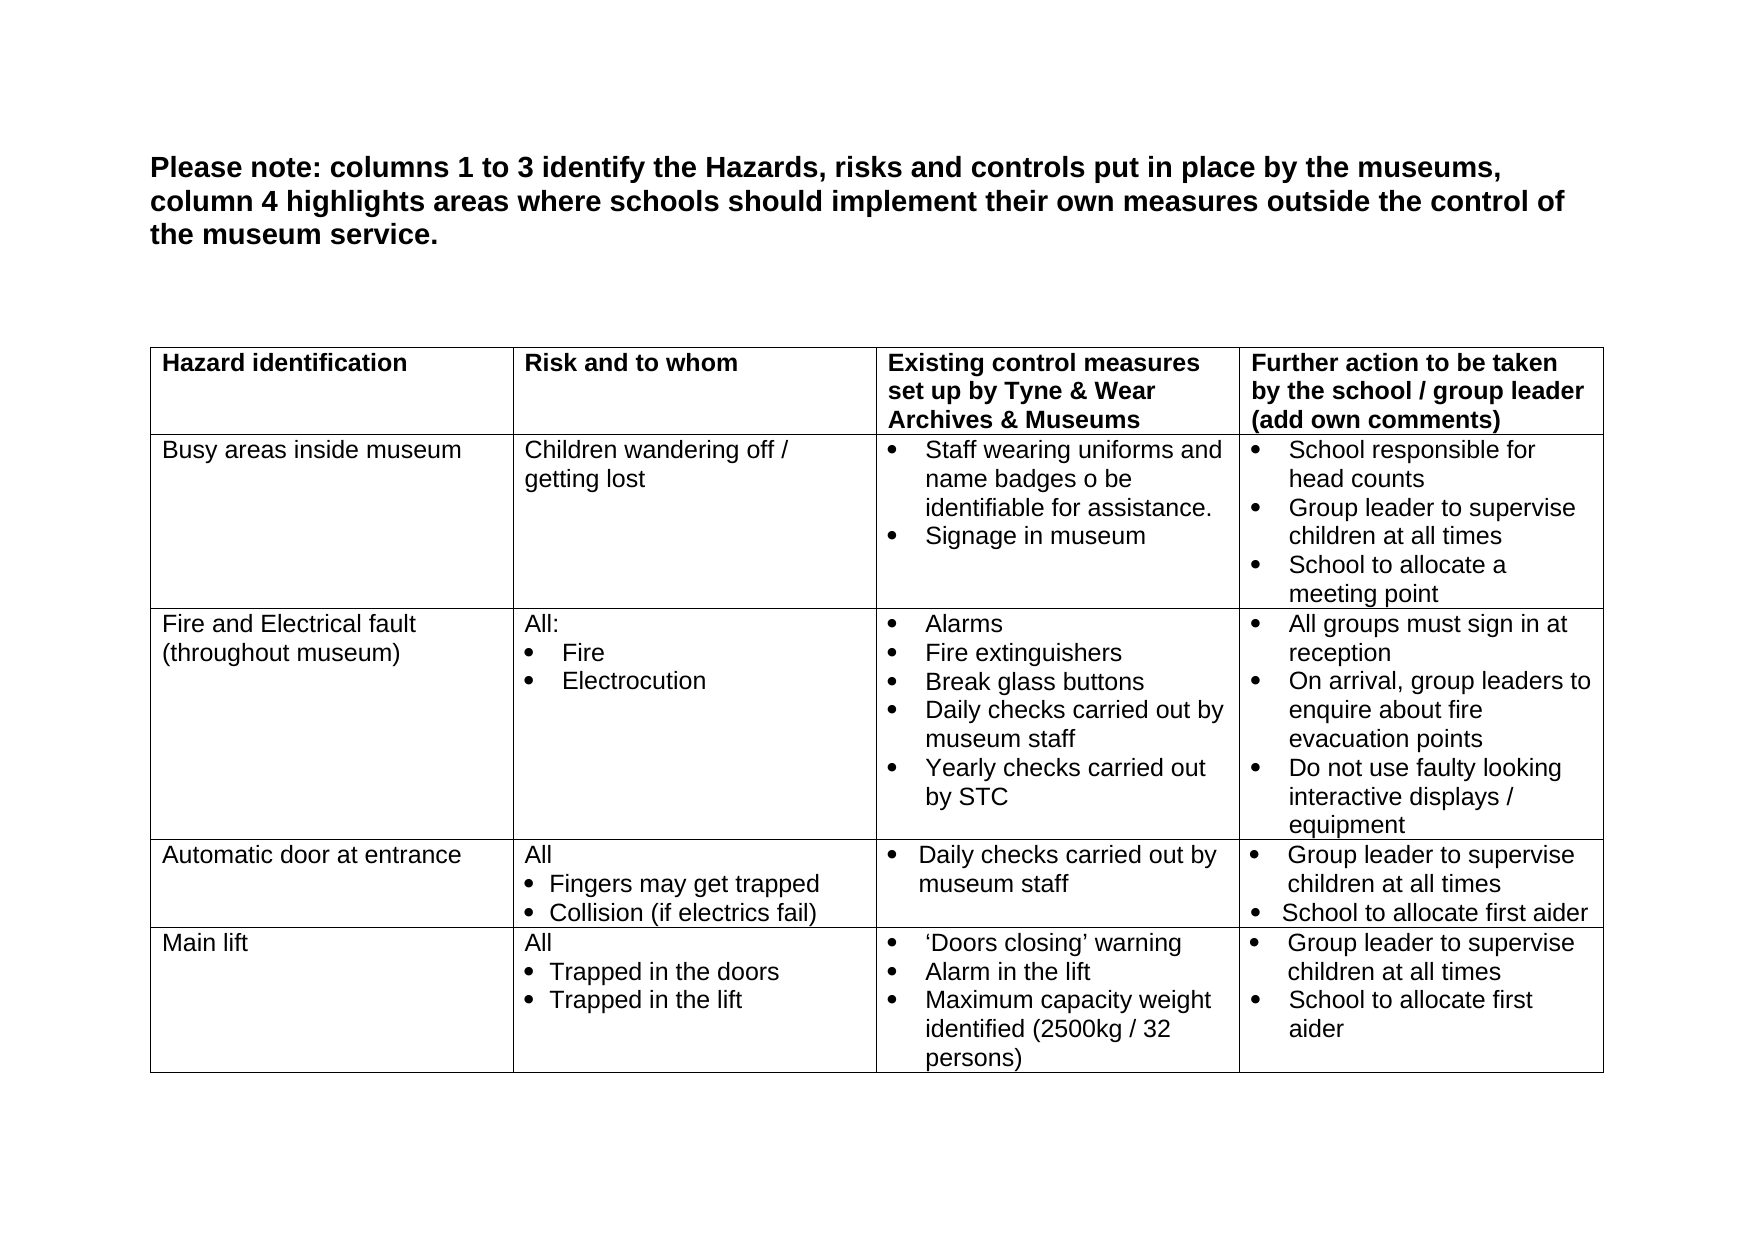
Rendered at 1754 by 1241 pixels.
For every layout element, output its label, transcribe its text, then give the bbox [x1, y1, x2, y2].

table_header Further action to be taken by the school / group leader (add own comments) [1240, 348, 1603, 434]
table_cell Alarms Fire extinguishers Break glass buttons Daily checks carried out by museum staff Yearly checks carried out by STC [877, 609, 1239, 839]
text Please note: columns 1 to 3 identify the Hazards, risks and controls put in place by the museums, column 4 highlights areas where schools should implement their own measures outside the control of the museum service. [150, 150, 1604, 251]
table_cell Staff wearing uniforms and name badges o be identifiable for assistance. Signage in museum [877, 435, 1239, 608]
table_cell Daily checks carried out by museum staff [877, 840, 1239, 927]
table_header Hazard identification [151, 348, 513, 434]
table_cell Group leader to supervise children at all times School to allocate first aider [1240, 928, 1603, 1072]
table_cell All groups must sign in at reception On arrival, group leaders to enquire about fire evacuation points Do not use faulty looking interactive displays / equipment [1240, 609, 1603, 839]
table_header Risk and to whom [514, 348, 876, 434]
table_cell ‘Doors closing’ warning Alarm in the lift Maximum capacity weight identified (2500kg / 32 persons) [877, 928, 1239, 1072]
table_header Existing control measures set up by Tyne & Wear Archives & Museums [877, 348, 1239, 434]
table_cell Children wandering off / getting lost [514, 435, 876, 608]
table_cell All Trapped in the doors Trapped in the lift [514, 928, 876, 1072]
table_cell Busy areas inside museum [151, 435, 513, 608]
table_cell Group leader to supervise children at all times School to allocate first aider [1240, 840, 1603, 927]
table_cell Fire and Electrical fault (throughout museum) [151, 609, 513, 839]
table_cell Automatic door at entrance [151, 840, 513, 927]
table_cell School responsible for head counts Group leader to supervise children at all times School to allocate a meeting point [1240, 435, 1603, 608]
table_cell Main lift [151, 928, 513, 1072]
table_cell All Fingers may get trapped Collision (if electrics fail) [514, 840, 876, 927]
table_cell All: Fire Electrocution [514, 609, 876, 839]
